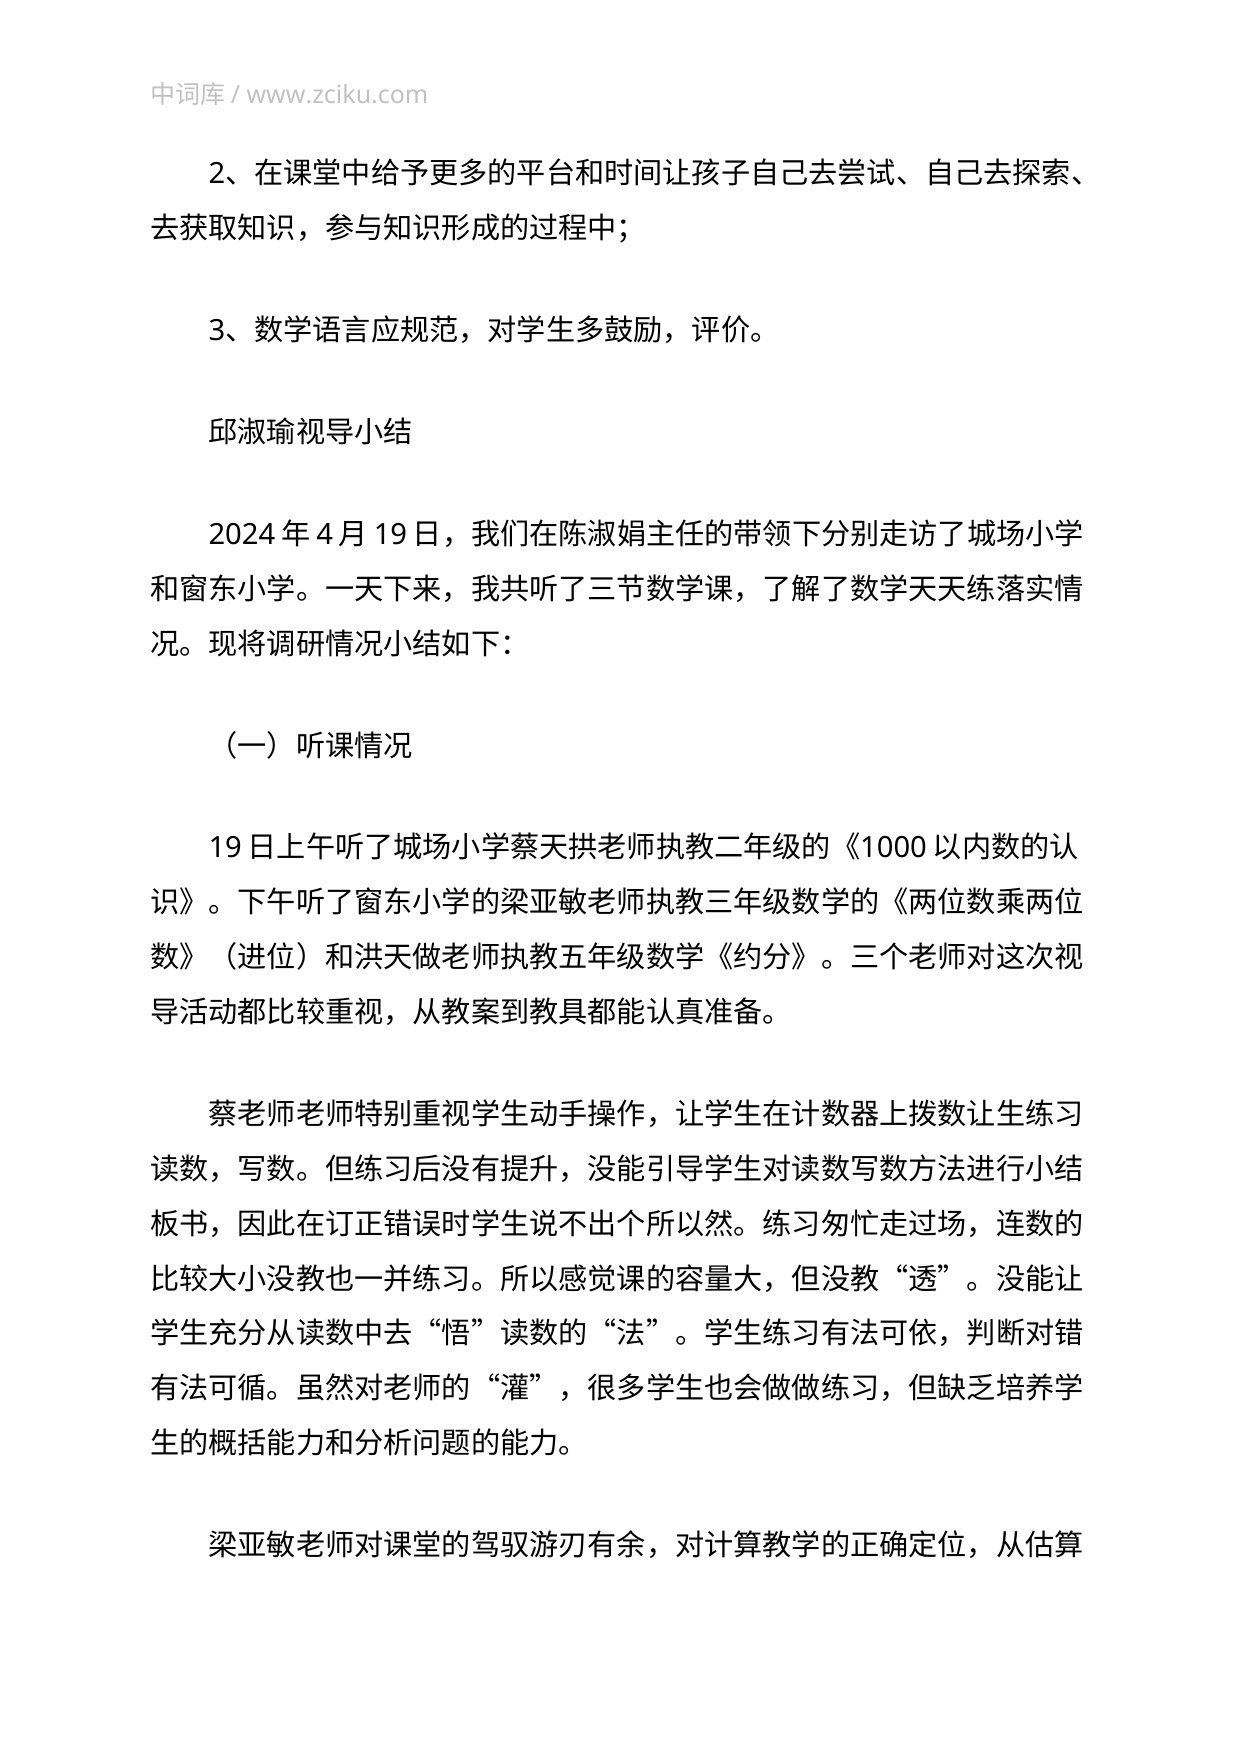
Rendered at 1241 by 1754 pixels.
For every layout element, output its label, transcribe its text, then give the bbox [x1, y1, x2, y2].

text 3、数学语言应规范，对学生多鼓励，评价。 [150, 307, 1090, 349]
text 邱淑瑜视导小结 [150, 409, 1090, 451]
text 2、在课堂中给予更多的平台和时间让孩子自己去尝试、自己去探索、去获取知识，参与知识形成的过程中； [150, 150, 1090, 247]
text （一）听课情况 [150, 722, 1090, 764]
text 蔡老师老师特别重视学生动手操作，让学生在计数器上拨数让生练习读数，写数。但练习后没有提升，没能引导学生对读数写数方法进行小结板书，因此在订正错误时学生说不出个所以然。练习匆忙走过场，连数的比较大小没教也一并练习。所以感觉课的容量大，但没教“透”。没能让学生充分从读数中去“悟”读数的“法”。学生练习有法可依，判断对错有法可循。虽然对老师的“灌”，很多学生也会做做练习，但缺乏培养学生的概括能力和分析问题的能力。 [150, 1091, 1090, 1462]
text 19日上午听了城场小学蔡天拱老师执教二年级的《1000以内数的认识》。下午听了窗东小学的梁亚敏老师执教三年级数学的《两位数乘两位数》（进位）和洪天做老师执教五年级数学《约分》。三个老师对这次视导活动都比较重视，从教案到教具都能认真准备。 [150, 824, 1090, 1031]
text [150, 1522, 1090, 1564]
text 2024年4月19日，我们在陈淑娟主任的带领下分别走访了城场小学和窗东小学。一天下来，我共听了三节数学课，了解了数学天天练落实情况。现将调研情况小结如下： [150, 511, 1090, 663]
